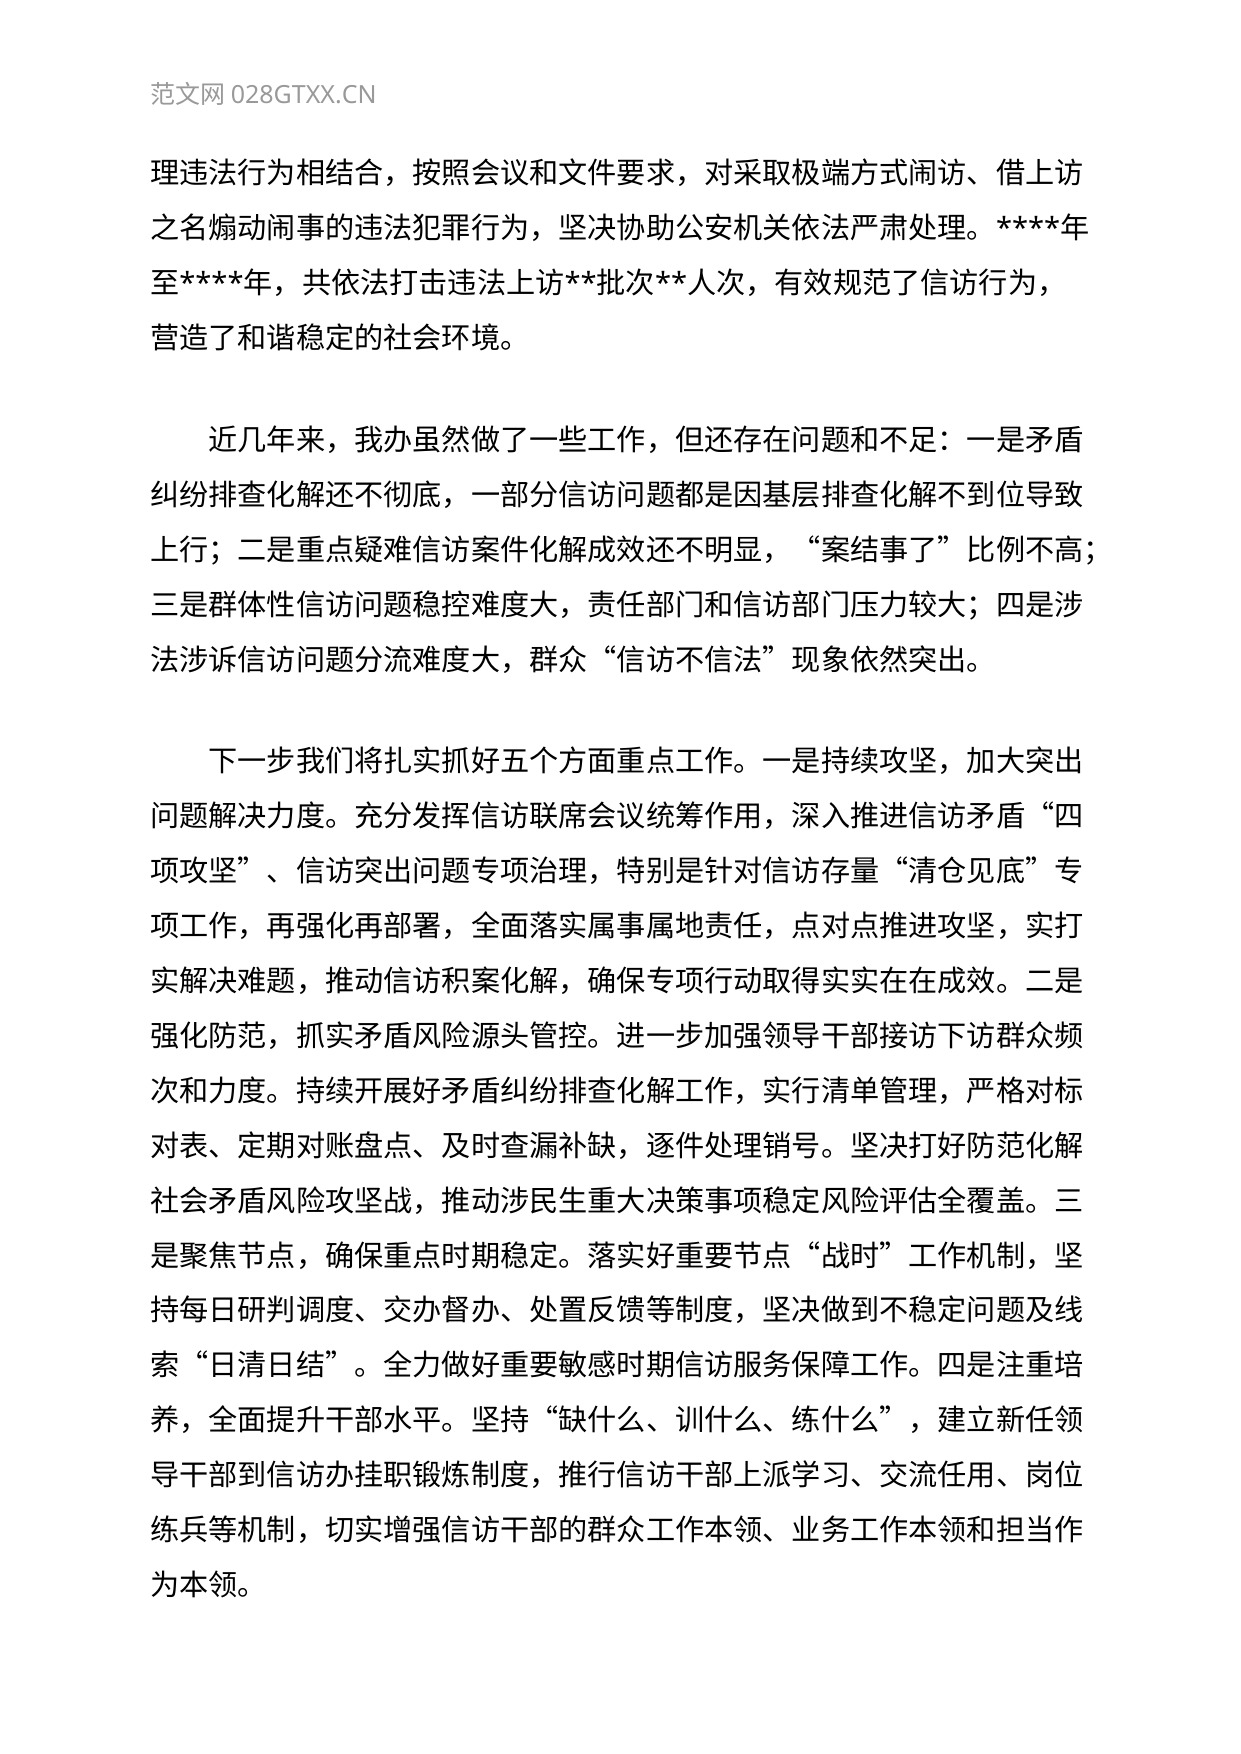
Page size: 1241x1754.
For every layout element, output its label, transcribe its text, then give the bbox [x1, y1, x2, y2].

text 近几年来，我办虽然做了一些工作，但还存在问题和不足：一是矛盾纠纷排查化解还不彻底，一部分信访问题都是因基层排查化解不到位导致上行；二是重点疑难信访案件化解成效还不明显，“案结事了”比例不高；三是群体性信访问题稳控难度大，责任部门和信访部门压力较大；四是涉法涉诉信访问题分流难度大，群众“信访不信法”现象依然突出。 [150, 417, 1090, 678]
text 下一步我们将扎实抓好五个方面重点工作。一是持续攻坚，加大突出问题解决力度。充分发挥信访联席会议统筹作用，深入推进信访矛盾“四项攻坚”、信访突出问题专项治理，特别是针对信访存量“清仓见底”专项工作，再强化再部署，全面落实属事属地责任，点对点推进攻坚，实打实解决难题，推动信访积案化解，确保专项行动取得实实在在成效。二是强化防范，抓实矛盾风险源头管控。进一步加强领导干部接访下访群众频次和力度。持续开展好矛盾纠纷排查化解工作，实行清单管理，严格对标对表、定期对账盘点、及时查漏补缺，逐件处理销号。坚决打好防范化解社会矛盾风险攻坚战，推动涉民生重大决策事项稳定风险评估全覆盖。三是聚焦节点，确保重点时期稳定。落实好重要节点“战时”工作机制，坚持每日研判调度、交办督办、处置反馈等制度，坚决做到不稳定问题及线索“日清日结”。全力做好重要敏感时期信访服务保障工作。四是注重培养，全面提升干部水平。坚持“缺什么、训什么、练什么”，建立新任领导干部到信访办挂职锻炼制度，推行信访干部上派学习、交流任用、岗位练兵等机制，切实增强信访干部的群众工作本领、业务工作本领和担当作为本领。 [150, 738, 1090, 1604]
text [150, 150, 1090, 357]
